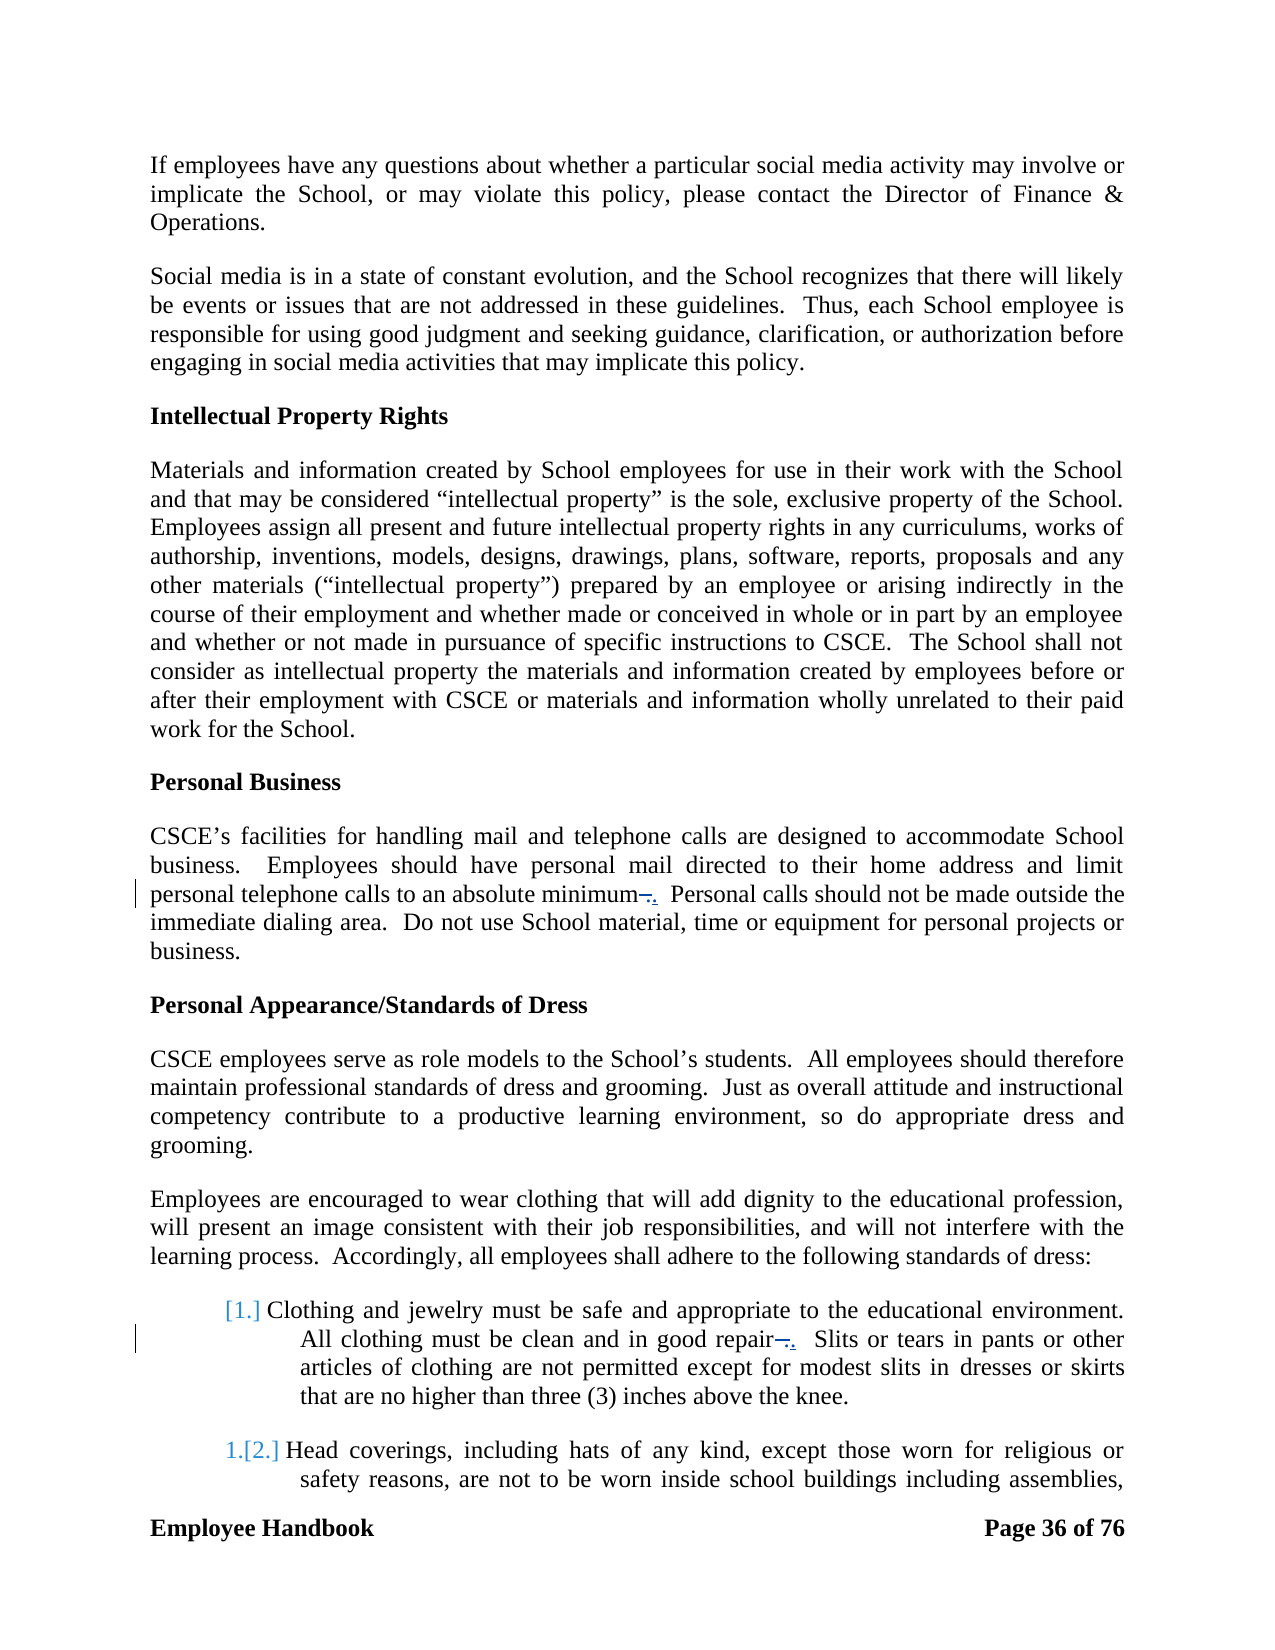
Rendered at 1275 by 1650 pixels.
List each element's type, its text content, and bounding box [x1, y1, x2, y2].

text CSCE employees serve as role models to the School’s students. All employees should therefore maintain professional standards of dress and grooming. Just as overall attitude and instructional competency contribute to a productive learning environment, so do appropriate dress and grooming. [150, 1044, 1125, 1159]
subtitle Personal Business [150, 767, 1125, 796]
text Materials and information created by School employees for use in their work with the School and that may be considered “intellectual property” is the sole, exclusive property of the School. Employees assign all present and future intellectual property rights in any curriculums, works of authorship, inventions, models, designs, drawings, plans, software, reports, proposals and any other materials (“intellectual property”) prepared by an employee or arising indirectly in the course of their employment and whether made or conceived in whole or in part by an employee and whether or not made in pursuance of specific instructions to CSCE. The School shall not consider as intellectual property the materials and information created by employees before or after their employment with CSCE or materials and information wholly unrelated to their paid work for the School. [150, 455, 1125, 742]
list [225, 1435, 1125, 1492]
text Employees are encouraged to wear clothing that will add dignity to the educational profession, will present an image consistent with their job responsibilities, and will not interfere with the learning process. Accordingly, all employees shall adhere to the following standards of dress: [150, 1184, 1125, 1270]
subtitle Personal Appearance/Standards of Dress [150, 990, 1125, 1019]
list Clothing and jewelry must be safe and appropriate to the educational environment. All clothing must be clean and in good repair Slits or tears in pants or other articles of clothing are not permitted except for modest slits in dresses or skirts that are no higher than three (3) inches above the knee. [225, 1295, 1125, 1410]
text CSCE’s facilities for handling mail and telephone calls are designed to accommodate School business. Employees should have personal mail directed to their home address and limit personal telephone calls to an absolute minimum Personal calls should not be made outside the immediate dialing area. Do not use School material, time or equipment for personal projects or business. [150, 821, 1125, 965]
text If employees have any questions about whether a particular social media activity may involve or implicate the School, or may violate this policy, please contact the Director of Finance & Operations. [150, 150, 1125, 236]
subtitle Intellectual Property Rights [150, 401, 1125, 430]
text Social media is in a state of constant evolution, and the School recognizes that there will likely be events or issues that are not addressed in these guidelines. Thus, each School employee is responsible for using good judgment and seeking guidance, clarification, or authorization before engaging in social media activities that may implicate this policy. [150, 261, 1125, 376]
